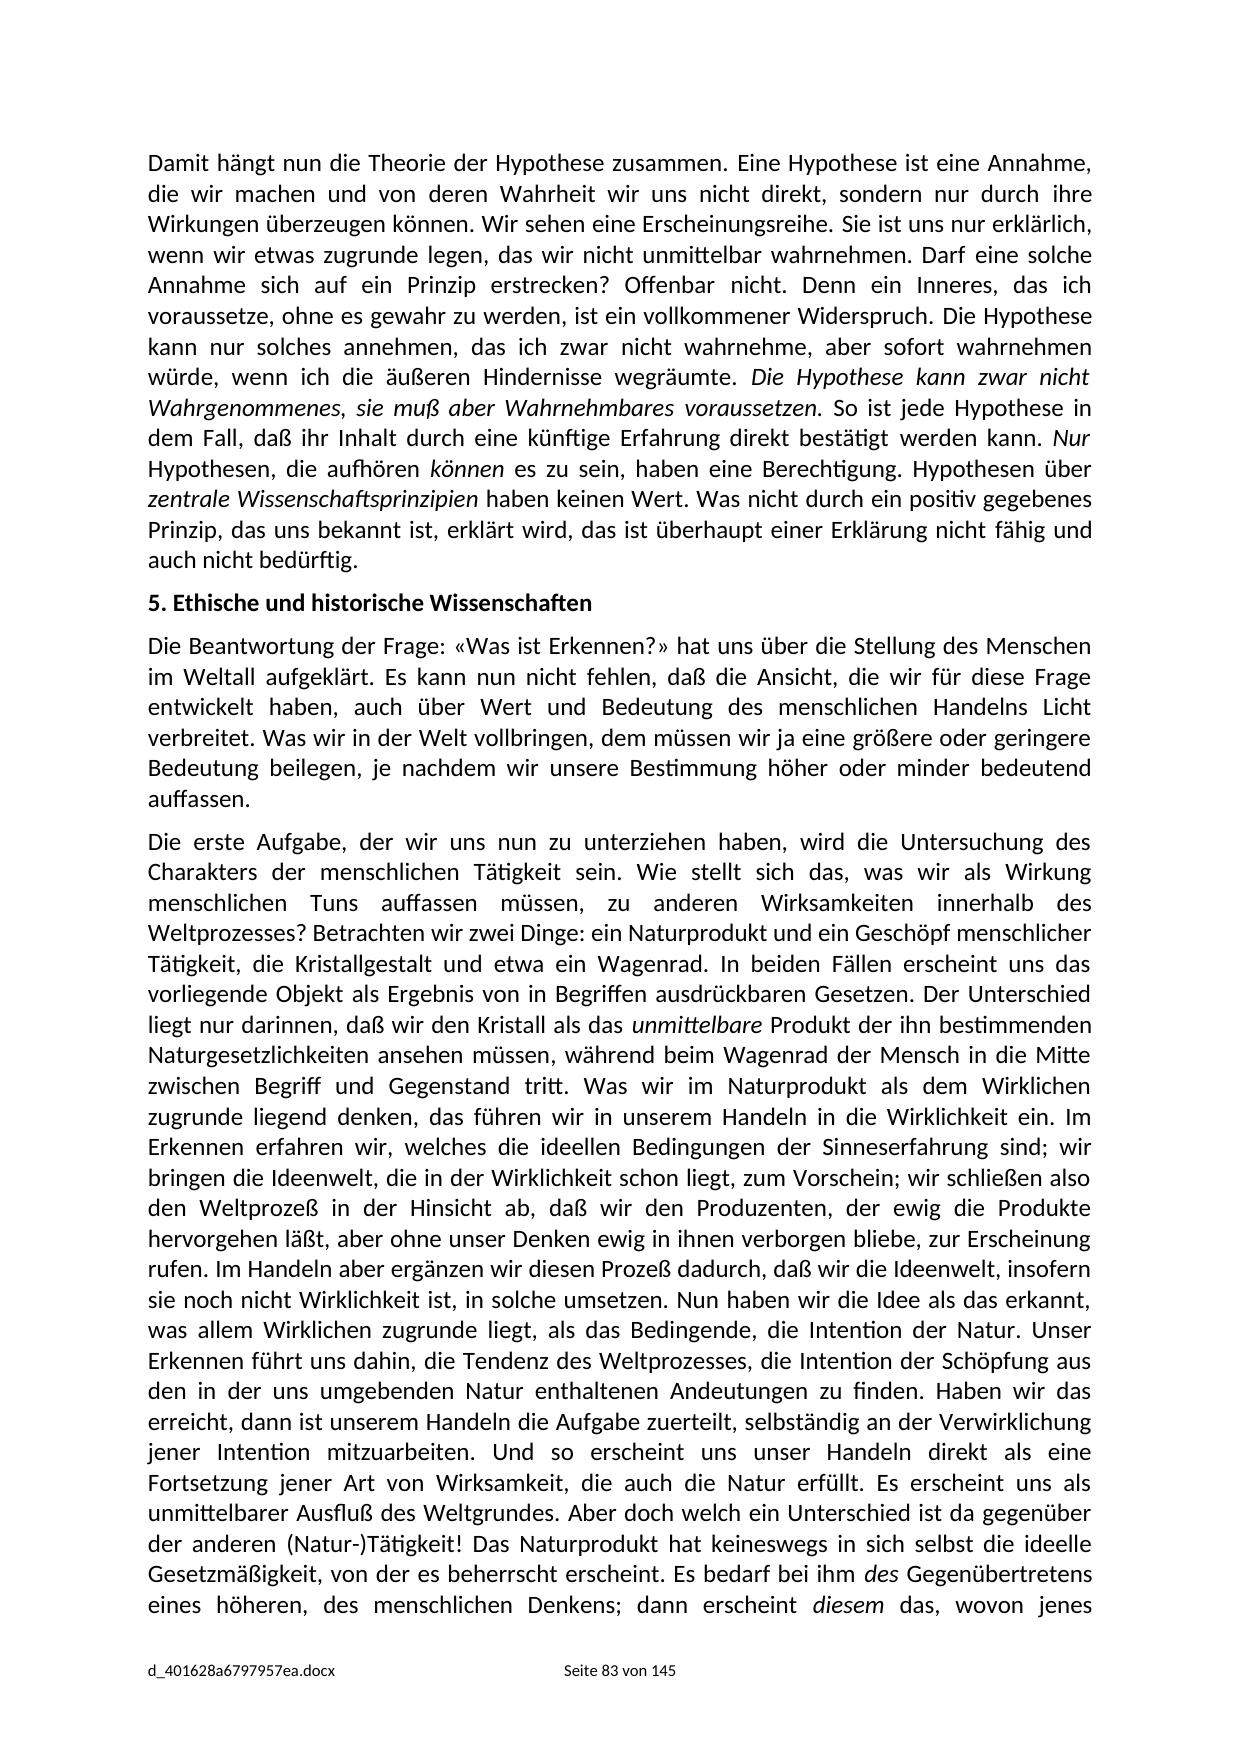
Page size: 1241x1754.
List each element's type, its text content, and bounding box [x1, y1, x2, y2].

text Damit hängt nun die Theorie der Hypothese zusammen. Eine Hypothese ist eine Annahme, die wir machen und von deren Wahrheit wir uns nicht direkt, sondern nur durch ihre Wirkungen überzeugen können. Wir sehen eine Erscheinungsreihe. Sie ist uns nur erklärlich, wenn wir etwas zugrunde legen, das wir nicht unmittelbar wahrnehmen. Darf eine solche Annahme sich auf ein Prinzip erstrecken? Offenbar nicht. Denn ein Inneres, das ich voraussetze, ohne es gewahr zu werden, ist ein vollkommener Widerspruch. Die Hypothese kann nur solches annehmen, das ich zwar nicht wahrnehme, aber sofort wahrnehmen würde, wenn ich die äußeren Hindernisse wegräumte. Die Hypothese kann zwar nicht Wahrgenommenes, sie muß aber Wahrnehmbares voraussetzen. So ist jede Hypothese in dem Fall, daß ihr Inhalt durch eine künftige Erfahrung direkt bestätigt werden kann. Nur Hypothesen, die aufhören können es zu sein, haben eine Berechtigung. Hypothesen über zentrale Wissenschaftsprinzipien haben keinen Wert. Was nicht durch ein positiv gegebenes Prinzip, das uns bekannt ist, erklärt wird, das ist überhaupt einer Erklärung nicht fähig und auch nicht bedürftig. [148, 148, 1093, 575]
text 5. Ethische und historische Wissenschaften [148, 587, 1093, 618]
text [148, 826, 1093, 1619]
text Die Beantwortung der Frage: «Was ist Erkennen?» hat uns über die Stellung des Menschen im Weltall aufgeklärt. Es kann nun nicht fehlen, daß die Ansicht, die wir für diese Frage entwickelt haben, auch über Wert und Bedeutung des menschlichen Handelns Licht verbreitet. Was wir in der Welt vollbringen, dem müssen wir ja eine größere oder geringere Bedeutung beilegen, je nachdem wir unsere Bestimmung höher oder minder bedeutend auffassen. [148, 630, 1093, 813]
